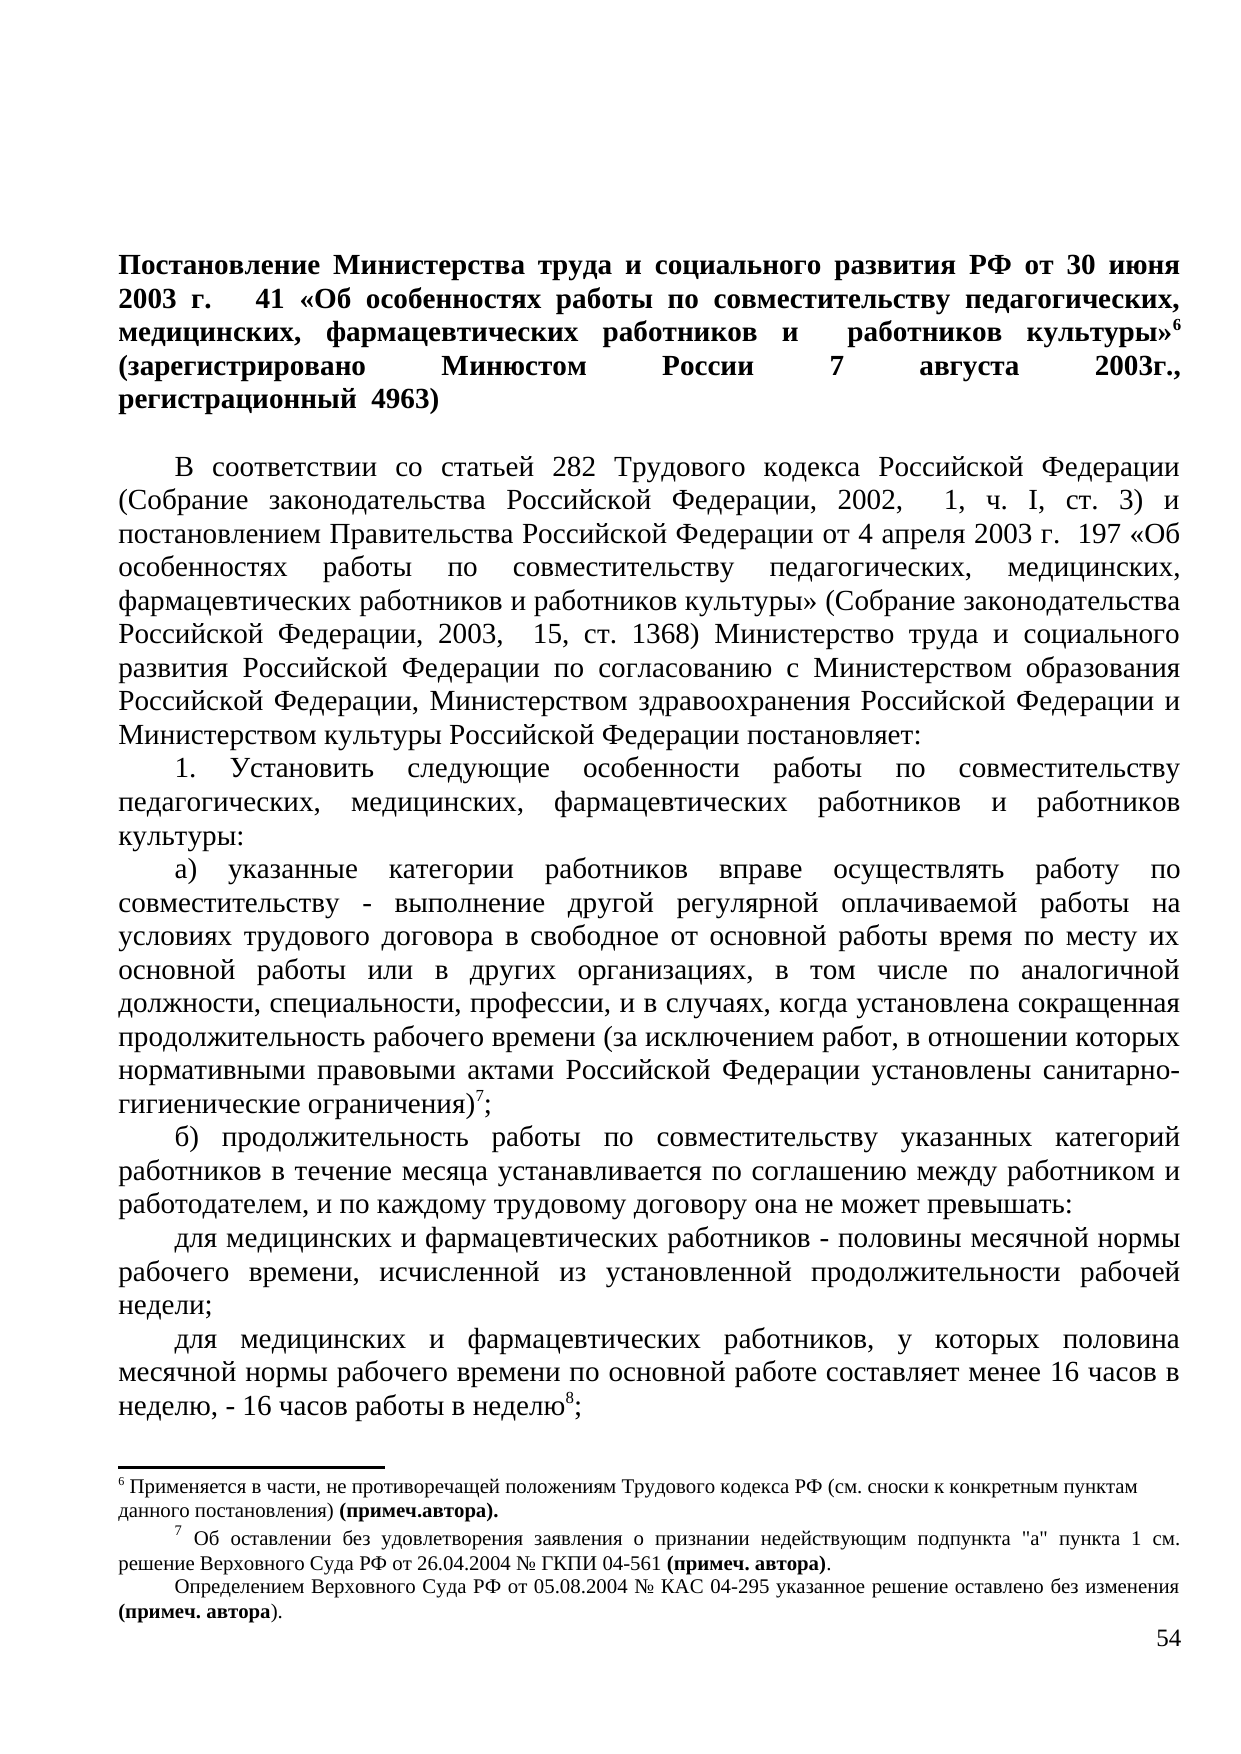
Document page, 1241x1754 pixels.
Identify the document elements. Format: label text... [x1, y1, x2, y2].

text а) указанные категории работников вправе осуществлять работу по совместительству - выполнение другой регулярной оплачиваемой работы на условиях трудового договора в свободное от основной работы время по месту их основной работы или в других организациях, в том числе по аналогичной должности, специальности, профессии, и в случаях, когда установлена сокращенная продолжительность рабочего времени (за исключением работ, в отношении которых нормативными правовыми актами Российской Федерации установлены санитарно-гигиенические ограничения); [118, 851, 1181, 1119]
text для медицинских и фармацевтических работников, у которых половина месячной нормы рабочего времени по основной работе составляет менее 16 часов в неделю, - 16 часов работы в неделю; [118, 1321, 1181, 1421]
text для медицинских и фармацевтических работников - половины месячной нормы рабочего времени, исчисленной из установленной продолжительности рабочей недели; [118, 1220, 1181, 1321]
subtitle Постановление Министерства труда и социального развития РФ от 30 июня . 41 «Об особенностях работы по совместительству педагогических, медицинских, фармацевтических работников и работников культуры» (зарегистрировано Минюстом России 7 августа 2003г., регистрационный 4963) [118, 247, 1181, 415]
text б) продолжительность работы по совместительству указанных категорий работников в течение месяца устанавливается по соглашению между работником и работодателем, и по каждому трудовому договору она не может превышать: [118, 1119, 1181, 1220]
text 1. Установить следующие особенности работы по совместительству педагогических, медицинских, фармацевтических работников и работников культуры: [118, 751, 1181, 851]
text В соответствии со статьей 282 Трудового кодекса Российской Федерации (Собрание законодательства Российской Федерации, 2002, 1, ч. I, ст. 3) и постановлением Правительства Российской Федерации от 4 апреля . 197 «Об особенностях работы по совместительству педагогических, медицинских, фармацевтических работников и работников культуры» (Собрание законодательства Российской Федерации, 2003, 15, ст. 1368) Министерство труда и социального развития Российской Федерации по согласованию с Министерством образования Российской Федерации, Министерством здравоохранения Российской Федерации и Министерством культуры Российской Федерации постановляет: [118, 449, 1181, 751]
